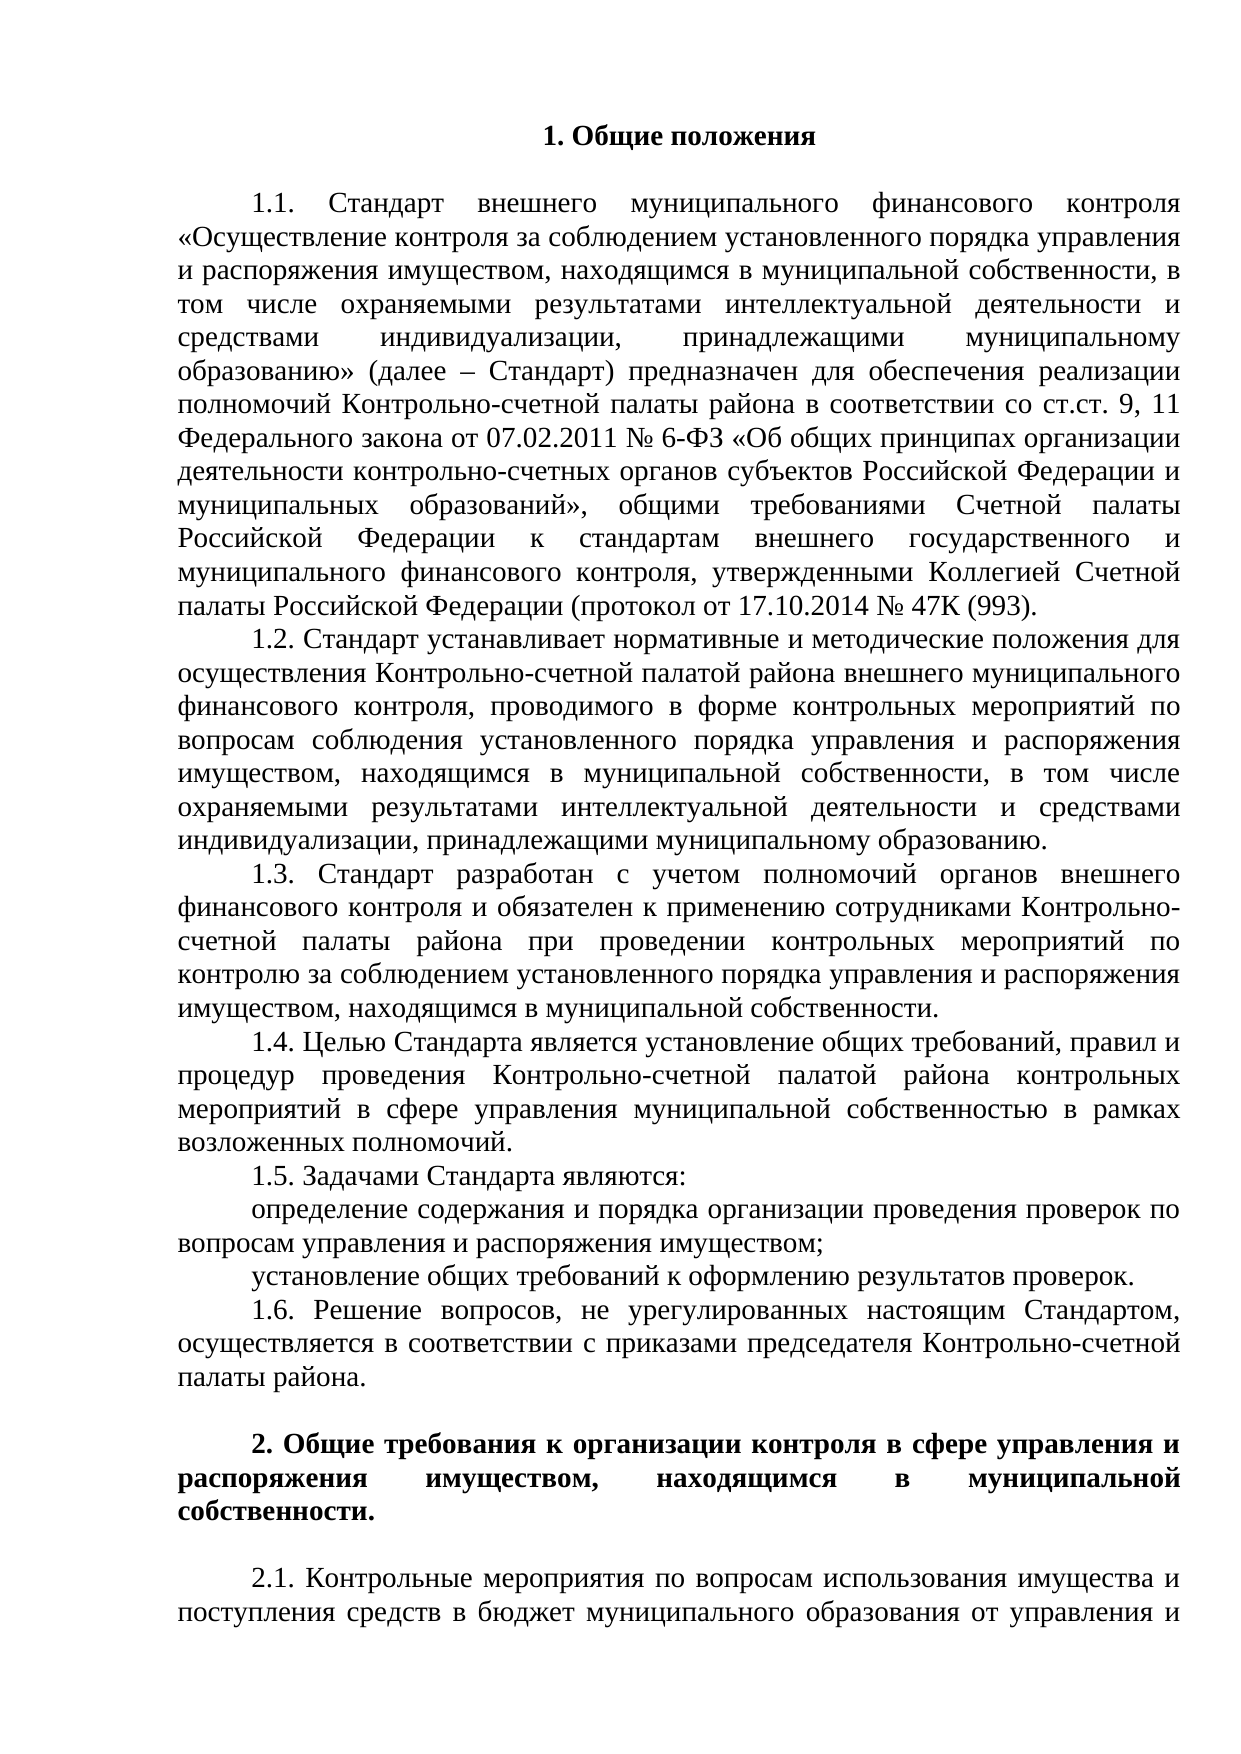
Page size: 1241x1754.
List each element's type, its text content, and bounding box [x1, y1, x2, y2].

text 1.3. Стандарт разработан с учетом полномочий органов внешнего финансового контроля и обязателен к применению сотрудниками Контрольно-счетной палаты района при проведении контрольных мероприятий по контролю за соблюдением установленного порядка управления и распоряжения имуществом, находящимся в муниципальной собственности. [177, 856, 1181, 1024]
text определение содержания и порядка организации проведения проверок по вопросам управления и распоряжения имуществом; [177, 1191, 1181, 1258]
text установление общих требований к оформлению результатов проверок. [177, 1258, 1181, 1292]
text 1.6. Решение вопросов, не урегулированных настоящим Стандартом, осуществляется в соответствии с приказами председателя Контрольно-счетной палаты района. [177, 1292, 1181, 1393]
text 1.4. Целью Стандарта является установление общих требований, правил и процедур проведения Контрольно-счетной палатой района контрольных мероприятий в сфере управления муниципальной собственностью в рамках возложенных полномочий. [177, 1024, 1181, 1158]
text 1.5. Задачами Стандарта являются: [177, 1158, 1181, 1191]
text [177, 1560, 1181, 1627]
text 1. Общие положения [177, 118, 1181, 152]
text 1.1. Стандарт внешнего муниципального финансового контроля «Осуществление контроля за соблюдением установленного порядка управления и распоряжения имуществом, находящимся в муниципальной собственности, в том числе охраняемыми результатами интеллектуальной деятельности и средствами индивидуализации, принадлежащими муниципальному образованию» (далее – Стандарт) предназначен для обеспечения реализации полномочий Контрольно-счетной палаты района в соответствии со ст.ст. 9, 11 Федерального закона от 07.02.2011 № 6-ФЗ «Об общих принципах организации деятельности контрольно-счетных органов субъектов Российской Федерации и муниципальных образований», общими требованиями Счетной палаты Российской Федерации к стандартам внешнего государственного и муниципального финансового контроля, утвержденными Коллегией Счетной палаты Российской Федерации (протокол от 17.10.2014 № 47К (993). [177, 185, 1181, 621]
text 1.2. Стандарт устанавливает нормативные и методические положения для осуществления Контрольно-счетной палатой района внешнего муниципального финансового контроля, проводимого в форме контрольных мероприятий по вопросам соблюдения установленного порядка управления и распоряжения имуществом, находящимся в муниципальной собственности, в том числе охраняемыми результатами интеллектуальной деятельности и средствами индивидуализации, принадлежащими муниципальному образованию. [177, 621, 1181, 856]
text 2. Общие требования к организации контроля в сфере управления и распоряжения имуществом, находящимся в муниципальной собственности. [177, 1426, 1181, 1527]
